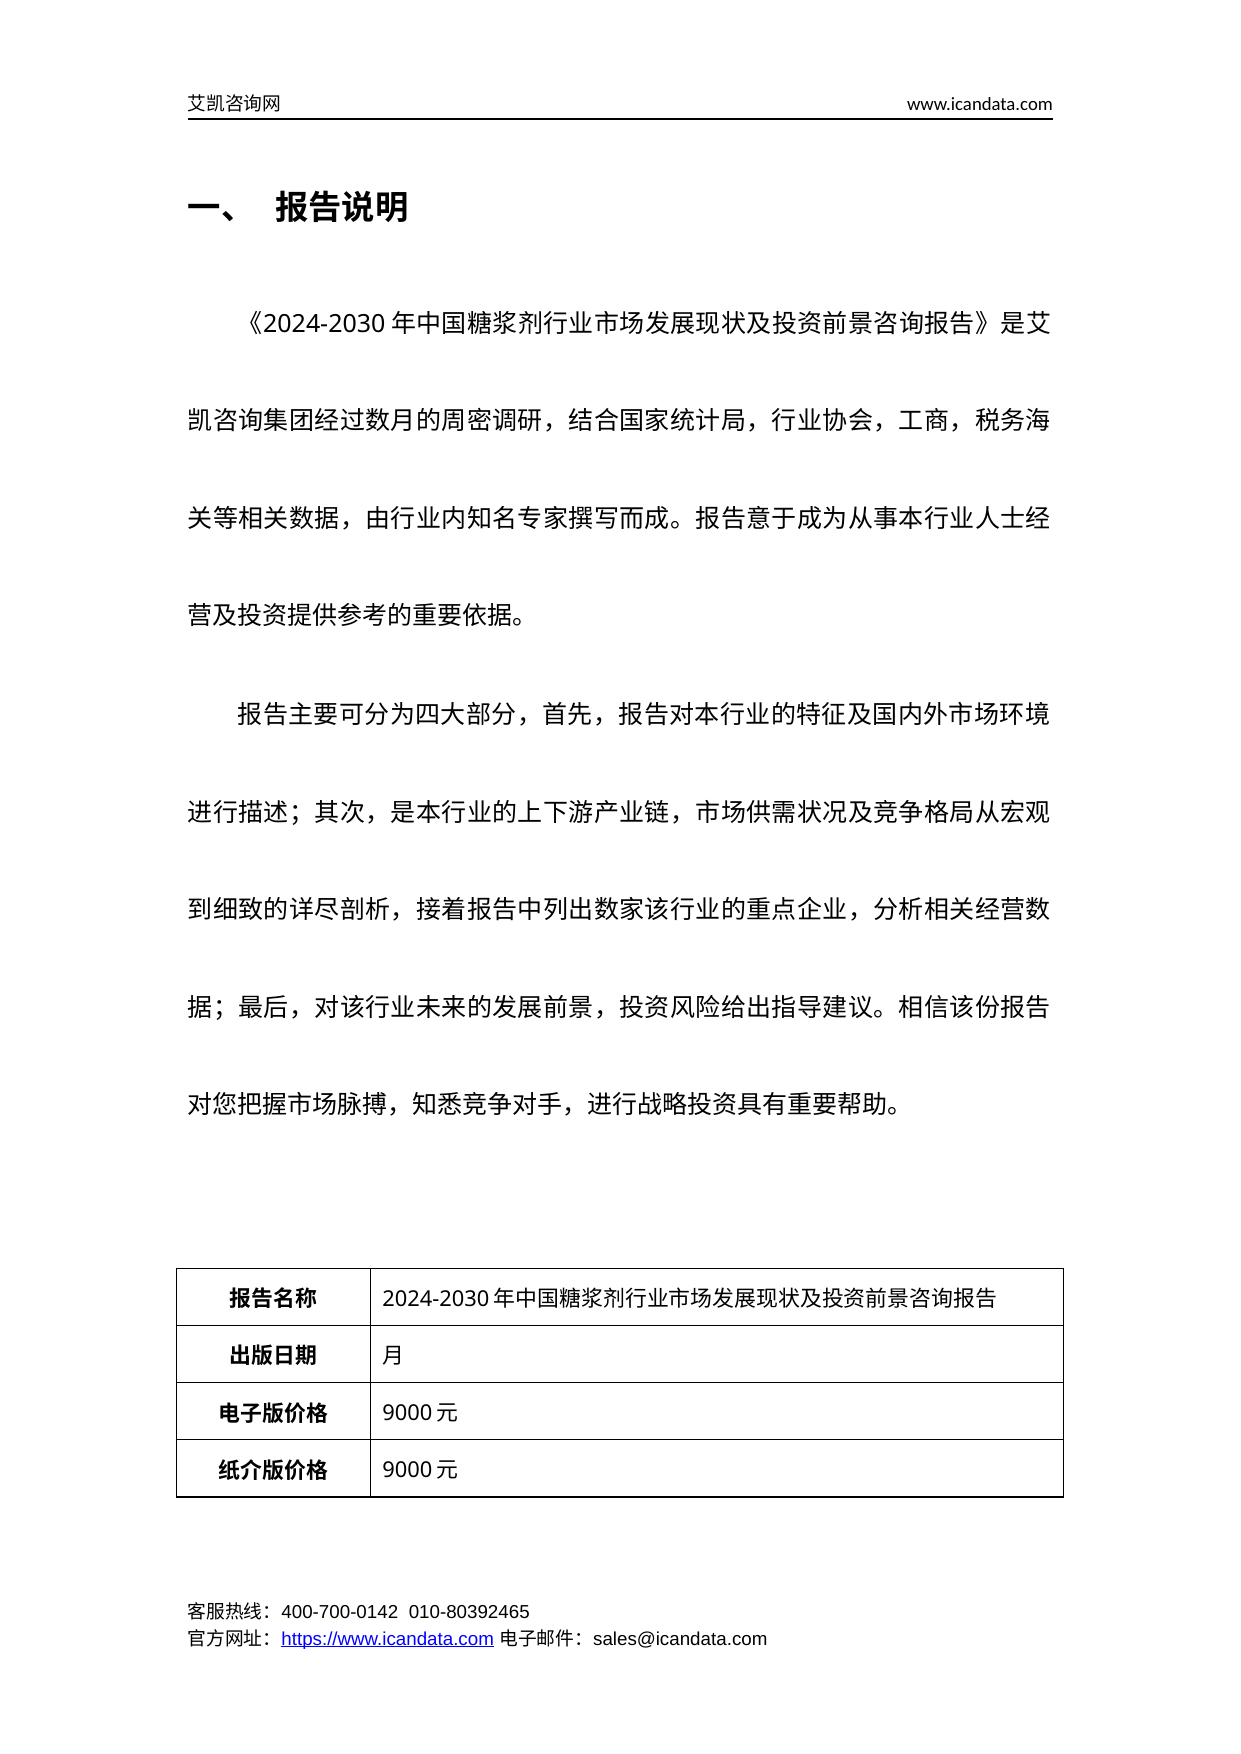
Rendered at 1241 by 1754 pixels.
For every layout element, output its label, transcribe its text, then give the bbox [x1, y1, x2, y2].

table_cell 电子版价格 [177, 1383, 370, 1439]
table_header 2024-2030年中国糖浆剂行业市场发展现状及投资前景咨询报告 [371, 1269, 1063, 1325]
text 报告主要可分为四大部分，首先，报告对本行业的特征及国内外市场环境进行描述；其次，是本行业的上下游产业链，市场供需状况及竞争格局从宏观到细致的详尽剖析，接着报告中列出数家该行业的重点企业，分析相关经营数据；最后，对该行业未来的发展前景，投资风险给出指导建议。相信该份报告对您把握市场脉搏，知悉竞争对手，进行战略投资具有重要帮助。 [187, 681, 1053, 1136]
table_cell 纸介版价格 [177, 1440, 370, 1496]
table_cell 月 [371, 1326, 1063, 1382]
table_header 报告名称 [177, 1269, 370, 1325]
table_cell 9000元 [371, 1440, 1063, 1496]
table_cell 9000元 [371, 1383, 1063, 1439]
table_cell 出版日期 [177, 1326, 370, 1382]
text 《2024-2030年中国糖浆剂行业市场发展现状及投资前景咨询报告》是艾凯咨询集团经过数月的周密调研，结合国家统计局，行业协会，工商，税务海关等相关数据，由行业内知名专家撰写而成。报告意于成为从事本行业人士经营及投资提供参考的重要依据。 [187, 289, 1053, 646]
subtitle 报告说明 [187, 172, 1053, 237]
